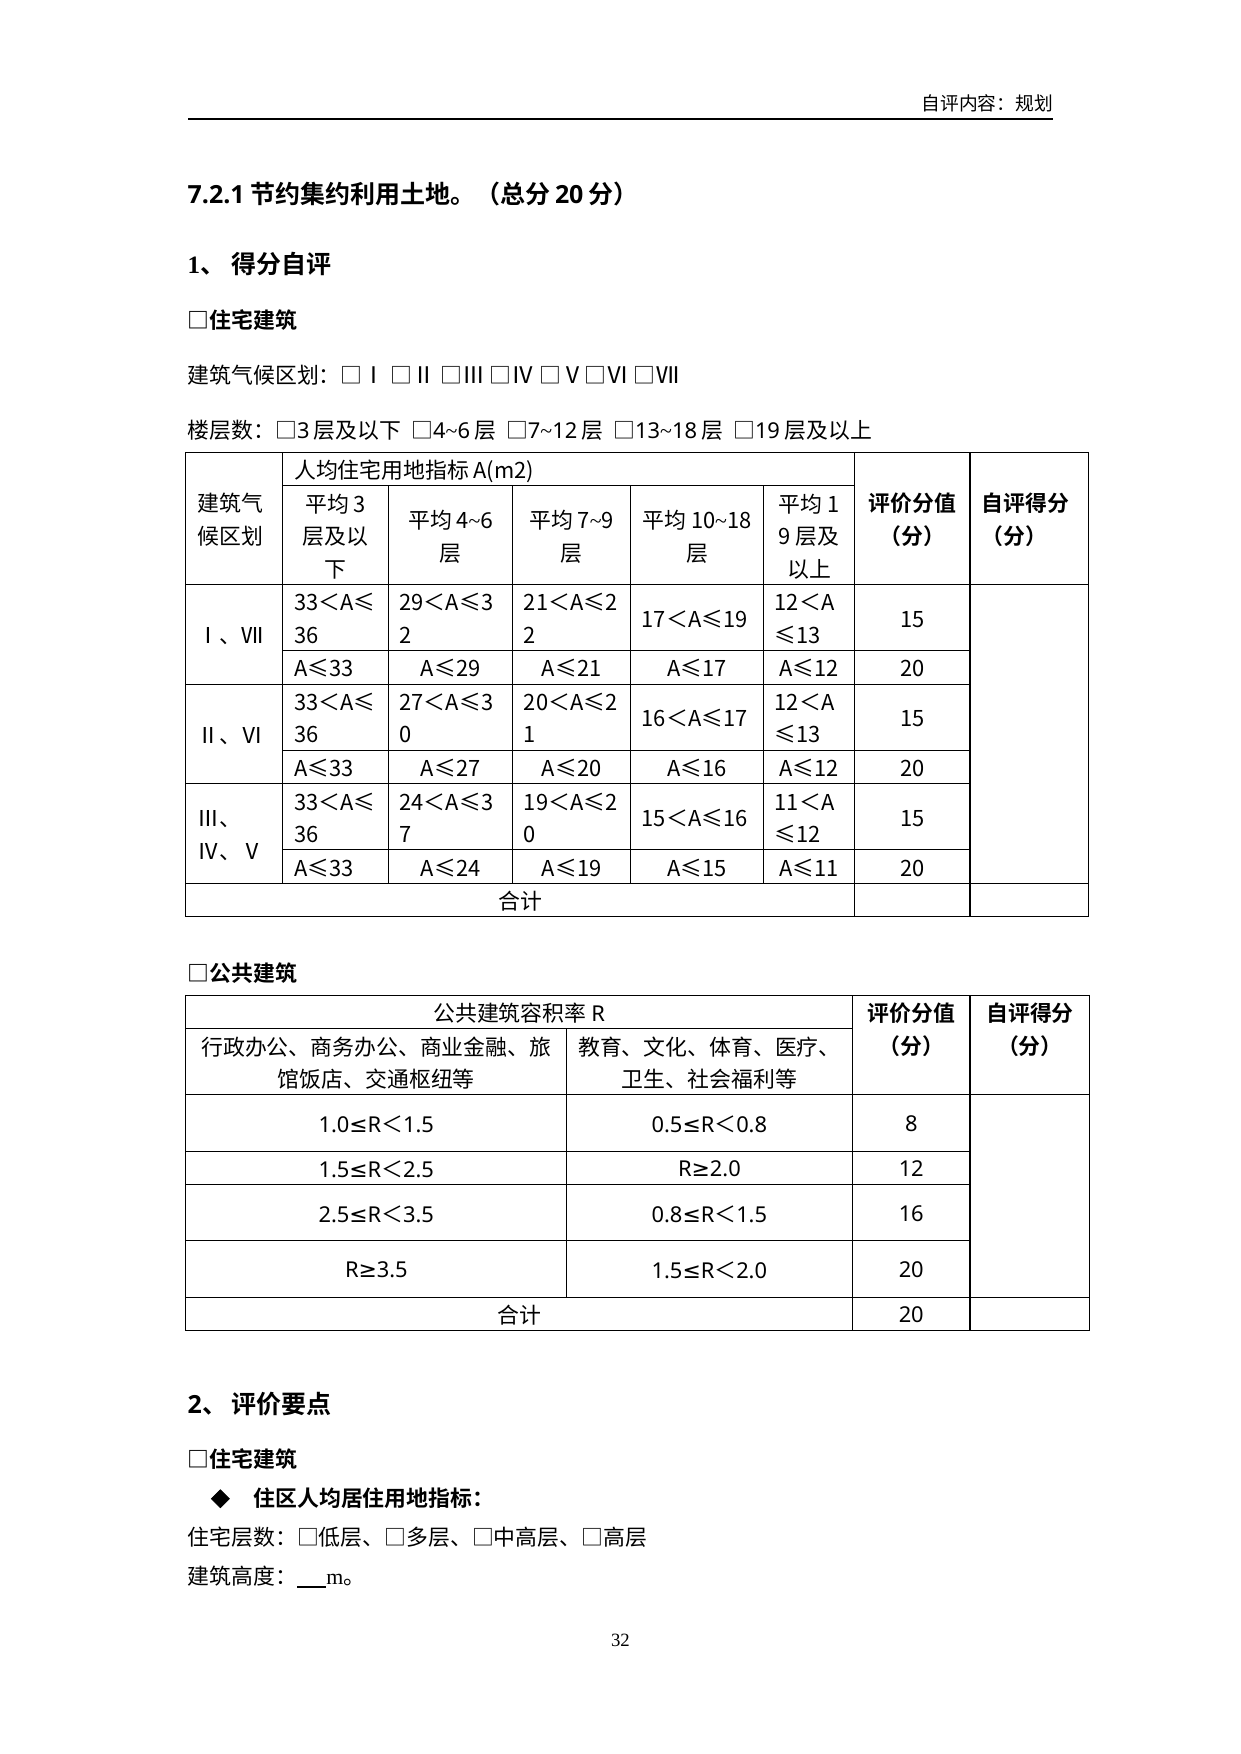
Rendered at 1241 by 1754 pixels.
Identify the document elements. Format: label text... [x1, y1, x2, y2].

table_cell 平均3层及以下 [283, 486, 388, 584]
table_cell 12 [853, 1152, 969, 1184]
table_cell 平均7~9层 [513, 486, 630, 584]
table_cell 33＜A≤36 [283, 784, 388, 849]
table_cell 合计 [186, 884, 854, 916]
table_cell 24＜A≤37 [389, 784, 512, 849]
table_cell A≤33 [283, 850, 388, 883]
table_cell Ⅱ、Ⅵ [186, 685, 282, 783]
table_cell A≤21 [513, 651, 630, 683]
table_cell 11＜A≤12 [764, 784, 854, 849]
table_cell A≤19 [513, 850, 630, 883]
table_cell 合计 [186, 1298, 852, 1330]
table_cell 0.8≤R＜1.5 [567, 1185, 852, 1240]
table_cell 29＜A≤32 [389, 585, 512, 650]
table_cell 20＜A≤21 [513, 685, 630, 749]
table_cell 1.5≤R＜2.5 [186, 1152, 566, 1184]
table_cell 1.5≤R＜2.0 [567, 1241, 852, 1297]
table_cell 2.5≤R＜3.5 [186, 1185, 566, 1240]
table_cell A≤16 [631, 751, 763, 783]
table_cell A≤15 [631, 850, 763, 883]
table_cell R≥2.0 [567, 1152, 852, 1184]
table_cell 0.5≤R＜0.8 [567, 1095, 852, 1151]
table_cell 33＜A≤36 [283, 685, 388, 749]
text 建筑气候区划：□Ⅰ □Ⅱ □Ⅲ □Ⅳ □Ⅴ□Ⅵ □Ⅶ [187, 341, 1053, 406]
table_cell [971, 1095, 1089, 1297]
table_header 评价分值（分） [855, 453, 969, 584]
list 评价要点 [187, 1370, 1053, 1435]
table_cell 17＜A≤19 [631, 585, 763, 650]
table_cell 20 [853, 1298, 969, 1330]
table_cell R≥3.5 [186, 1241, 566, 1297]
table_cell A≤12 [764, 751, 854, 783]
table_header 自评得分（分） [971, 996, 1089, 1094]
table_cell 平均19层及以上 [764, 486, 854, 584]
text 建筑高度： m。 [187, 1558, 1053, 1591]
table_header 公共建筑容积率 R [186, 996, 852, 1028]
table_cell 1.0≤R＜1.5 [186, 1095, 566, 1151]
table_cell Ⅲ、Ⅳ、Ⅴ [186, 784, 282, 883]
table_cell 16＜A≤17 [631, 685, 763, 749]
table_cell 16 [853, 1185, 969, 1240]
table_cell 行政办公、商务办公、商业金融、旅馆饭店、交通枢纽等 [186, 1029, 566, 1094]
text 住宅层数：□低层、□多层、□中高层、□高层 [187, 1519, 1053, 1552]
table_cell A≤12 [764, 651, 854, 683]
table_header 建筑气候区划 [186, 453, 282, 584]
table_cell A≤33 [283, 651, 388, 683]
table_cell 21＜A≤22 [513, 585, 630, 650]
table_cell 33＜A≤36 [283, 585, 388, 650]
table_cell 19＜A≤20 [513, 784, 630, 849]
table_cell 15 [855, 585, 969, 650]
list 住区人均居住用地指标： [209, 1481, 1053, 1513]
table_cell 27＜A≤30 [389, 685, 512, 749]
table_cell Ⅰ、Ⅶ [186, 585, 282, 683]
table_cell 20 [853, 1241, 969, 1297]
table_header 自评得分（分） [971, 453, 1088, 584]
list 得分自评 [187, 230, 1053, 295]
table_cell [855, 884, 969, 916]
text □住宅建筑 [187, 303, 1053, 335]
table_cell [971, 1298, 1089, 1330]
table_cell A≤33 [283, 751, 388, 783]
table_cell 20 [855, 751, 969, 783]
table_cell [971, 585, 1088, 883]
text □住宅建筑 [187, 1442, 1053, 1474]
table_cell A≤29 [389, 651, 512, 683]
table_cell A≤20 [513, 751, 630, 783]
table_cell 12＜A≤13 [764, 585, 854, 650]
table_cell 平均4~6层 [389, 486, 512, 584]
table_cell 平均10~18层 [631, 486, 763, 584]
subtitle 7.2.1节约集约利用土地。（总分20分） [187, 174, 1053, 211]
table_cell 15＜A≤16 [631, 784, 763, 849]
table_header 评价分值（分） [853, 996, 969, 1094]
table_cell A≤11 [764, 850, 854, 883]
table_cell A≤27 [389, 751, 512, 783]
table_cell A≤17 [631, 651, 763, 683]
table_cell 15 [855, 685, 969, 749]
text □公共建筑 [187, 956, 1053, 988]
table_cell 15 [855, 784, 969, 849]
table_cell 教育、文化、体育、医疗、卫生、社会福利等 [567, 1029, 852, 1094]
table_cell 20 [855, 651, 969, 683]
table_cell 20 [855, 850, 969, 883]
text 楼层数：□3层及以下 □4~6层 □7~12层 □13~18层 □19层及以上 [187, 413, 1053, 445]
table_cell [971, 884, 1088, 916]
table_cell 12＜A≤13 [764, 685, 854, 749]
table_cell A≤24 [389, 850, 512, 883]
table_header 人均住宅用地指标A(m2) [283, 453, 854, 485]
table_cell 8 [853, 1095, 969, 1151]
